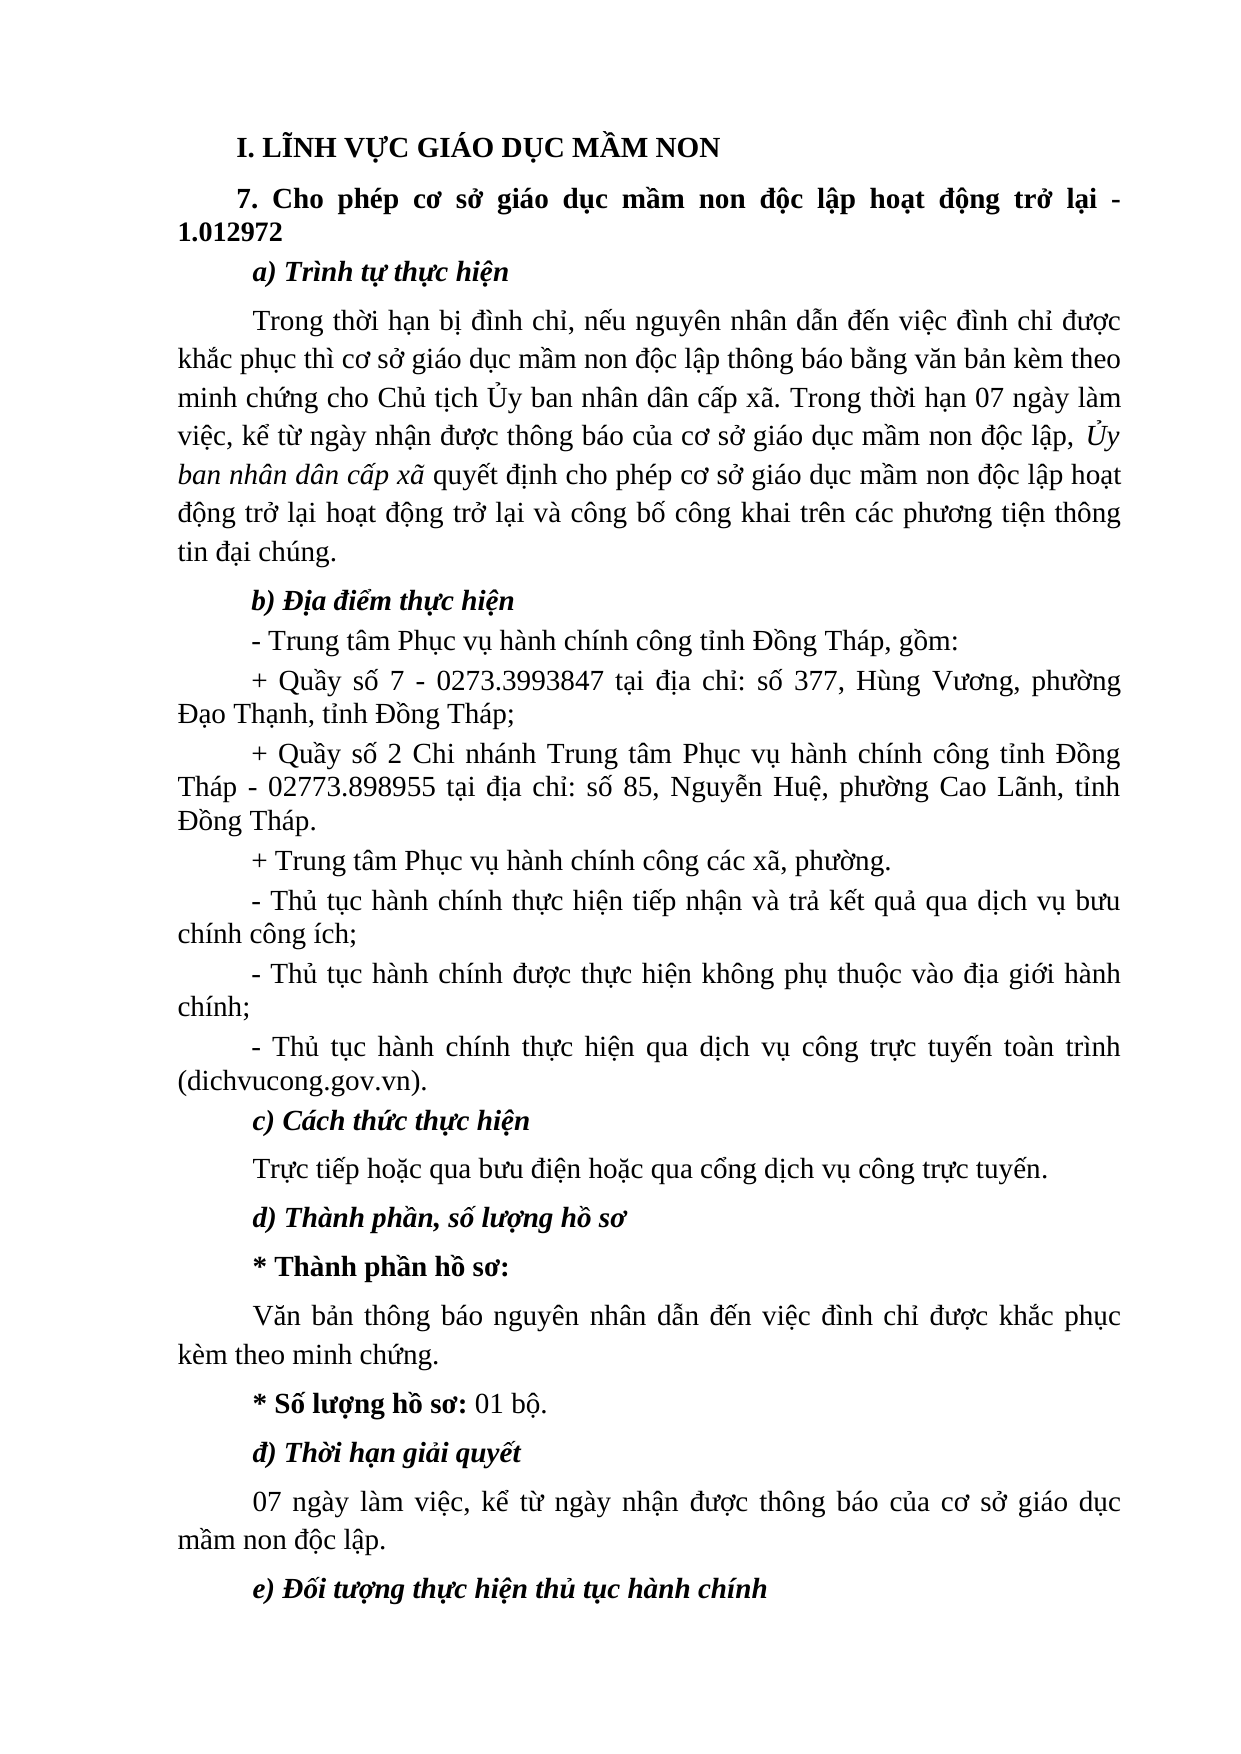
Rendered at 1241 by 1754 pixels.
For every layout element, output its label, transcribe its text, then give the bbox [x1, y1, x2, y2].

text e) Đối tượng thực hiện thủ tục hành chính [177, 1571, 1122, 1605]
text đ) Thời hạn giải quyết [177, 1435, 1122, 1468]
text b) Địa điểm thực hiện [177, 583, 1122, 617]
text a) Trình tự thực hiện [177, 254, 1122, 287]
text - Thủ tục hành chính thực hiện tiếp nhận và trả kết quả qua dịch vụ bưu chính công ích; [177, 883, 1122, 950]
text 7. Cho phép cơ sở giáo dục mầm non độc lập hoạt động trở lại - 1.012972 [177, 182, 1122, 248]
text + Trung tâm Phục vụ hành chính công các xã, phường. [177, 843, 1122, 876]
text * Thành phần hồ sơ: [177, 1249, 1122, 1283]
text Trực tiếp hoặc qua bưu điện hoặc qua cổng dịch vụ công trực tuyến. [177, 1152, 1122, 1185]
text 07 ngày làm việc, kể từ ngày nhận được thông báo của cơ sở giáo dục mầm non độc lập. [177, 1484, 1122, 1556]
text + Quầy số 2 Chi nhánh Trung tâm Phục vụ hành chính công tỉnh Đồng Tháp - 02773.898955 tại địa chỉ: số 85, Nguyễn Huệ, phường Cao Lãnh, tỉnh Đồng Tháp. [177, 736, 1122, 837]
text I. LĨNH VỰC GIÁO DỤC MẦM NON [177, 131, 1122, 164]
text - Thủ tục hành chính thực hiện qua dịch vụ công trực tuyến toàn trình (dichvucong.gov.vn). [177, 1029, 1122, 1096]
text + Quầy số 7 - 0273.3993847 tại địa chỉ: số 377, Hùng Vương, phường Đạo Thạnh, tỉnh Đồng Tháp; [177, 663, 1122, 730]
text * Số lượng hồ sơ: 01 bộ. [177, 1386, 1122, 1419]
text - Thủ tục hành chính được thực hiện không phụ thuộc vào địa giới hành chính; [177, 956, 1122, 1023]
text c) Cách thức thực hiện [177, 1103, 1122, 1136]
text d) Thành phần, số lượng hồ sơ [177, 1201, 1122, 1234]
text Văn bản thông báo nguyên nhân dẫn đến việc đình chỉ được khắc phục kèm theo minh chứng. [177, 1298, 1122, 1371]
text Trong thời hạn bị đình chỉ, nếu nguyên nhân dẫn đến việc đình chỉ được khắc phục thì cơ sở giáo dục mầm non độc lập thông báo bằng văn bản kèm theo minh chứng cho Chủ tịch Ủy ban nhân dân cấp xã. Trong thời hạn 07 ngày làm việc, kể từ ngày nhận được thông báo của cơ sở giáo dục mầm non độc lập, Ủy ban nhân dân cấp xã quyết định cho phép cơ sở giáo dục mầm non độc lập hoạt động trở lại hoạt động trở lại và công bố công khai trên các phương tiện thông tin đại chúng. [177, 303, 1122, 568]
text - Trung tâm Phục vụ hành chính công tỉnh Đồng Tháp, gồm: [177, 623, 1122, 656]
